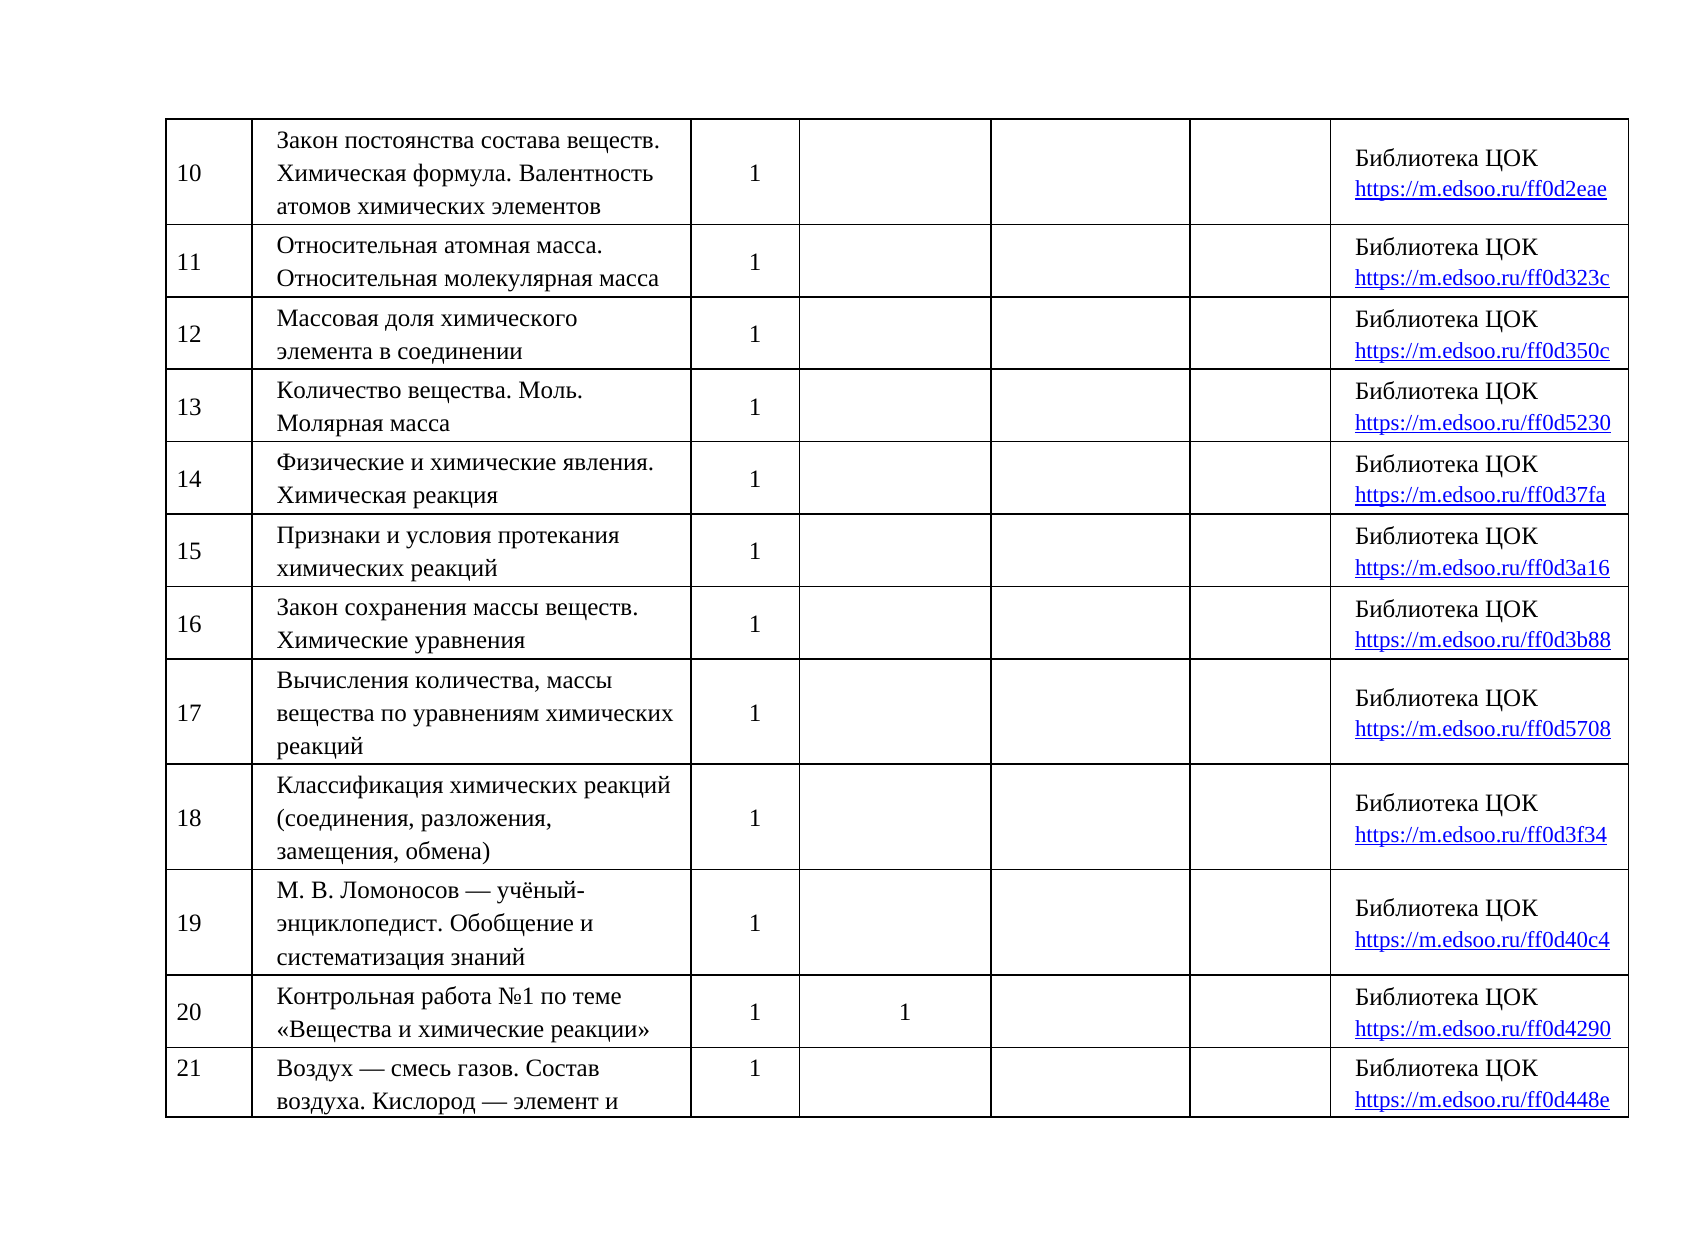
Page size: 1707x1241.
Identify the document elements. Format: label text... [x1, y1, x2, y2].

table_cell [992, 298, 1189, 368]
table_cell [800, 120, 990, 223]
table_cell Библиотека ЦОК https://m.edsoo.ru/ff0d4290 [1331, 976, 1628, 1047]
table_cell 1 [800, 976, 990, 1047]
table_cell 10 [167, 120, 251, 223]
table_cell Количество вещества. Моль. Молярная масса [253, 370, 690, 441]
table_cell [992, 870, 1189, 974]
table_cell Библиотека ЦОК https://m.edsoo.ru/ff0d323c [1331, 225, 1628, 296]
table_cell Библиотека ЦОК https://m.edsoo.ru/ff0d350c [1331, 298, 1628, 368]
table_cell 1 [692, 225, 799, 296]
table_cell [1191, 370, 1330, 441]
table_cell 1 [692, 370, 799, 441]
table_cell [992, 1048, 1189, 1116]
table_cell Библиотека ЦОК https://m.edsoo.ru/ff0d5230 [1331, 370, 1628, 441]
table_cell Физические и химические явления. Химическая реакция [253, 442, 690, 513]
table_cell 1 [692, 976, 799, 1047]
table_cell Контрольная работа №1 по теме «Вещества и химические реакции» [253, 976, 690, 1047]
table_cell [1191, 765, 1330, 869]
table_cell 1 [692, 442, 799, 513]
table_cell Библиотека ЦОК https://m.edsoo.ru/ff0d3f34 [1331, 765, 1628, 869]
table_cell [800, 370, 990, 441]
table_cell Признаки и условия протекания химических реакций [253, 515, 690, 586]
table_cell Закон сохранения массы веществ. Химические уравнения [253, 587, 690, 658]
table_cell [1191, 225, 1330, 296]
table_cell [1191, 515, 1330, 586]
table_cell [800, 587, 990, 658]
table_cell [1191, 120, 1330, 223]
table_cell [992, 660, 1189, 763]
table_cell [800, 442, 990, 513]
table_cell 1 [692, 870, 799, 974]
table_cell [1191, 298, 1330, 368]
table_cell Массовая доля химического элемента в соединении [253, 298, 690, 368]
table_cell 18 [167, 765, 251, 869]
table_cell [800, 515, 990, 586]
table_cell [1191, 660, 1330, 763]
table_cell [800, 225, 990, 296]
table_cell Относительная атомная масса. Относительная молекулярная масса [253, 225, 690, 296]
table_cell 17 [167, 660, 251, 763]
table_cell 1 [692, 298, 799, 368]
table_cell 15 [167, 515, 251, 586]
table_cell [992, 765, 1189, 869]
table_cell М. В. Ломоносов — учёный-энциклопедист. Обобщение и систематизация знаний [253, 870, 690, 974]
table_cell 16 [167, 587, 251, 658]
table_cell [800, 298, 990, 368]
table_cell 1 [692, 1048, 799, 1116]
table_cell [992, 587, 1189, 658]
table_cell 12 [167, 298, 251, 368]
table_cell 11 [167, 225, 251, 296]
table_cell 1 [692, 120, 799, 223]
table_cell Библиотека ЦОК https://m.edsoo.ru/ff0d40c4 [1331, 870, 1628, 974]
table_cell 20 [167, 976, 251, 1047]
table_cell [800, 660, 990, 763]
table_cell [1191, 442, 1330, 513]
table_cell [992, 515, 1189, 586]
table_cell [800, 765, 990, 869]
table_cell Закон постоянства состава веществ. Химическая формула. Валентность атомов химических элементов [253, 120, 690, 223]
table_cell Библиотека ЦОК https://m.edsoo.ru/ff0d3b88 [1331, 587, 1628, 658]
table_cell Вычисления количества, массы вещества по уравнениям химических реакций [253, 660, 690, 763]
table_cell Библиотека ЦОК https://m.edsoo.ru/ff0d2eae [1331, 120, 1628, 223]
table_cell Библиотека ЦОК https://m.edsoo.ru/ff0d5708 [1331, 660, 1628, 763]
table_cell 1 [692, 515, 799, 586]
table_cell [992, 225, 1189, 296]
table_cell [1191, 976, 1330, 1047]
table_cell 1 [692, 660, 799, 763]
table_cell 1 [692, 587, 799, 658]
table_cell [253, 1048, 690, 1116]
table_cell [800, 1048, 990, 1116]
table_cell 14 [167, 442, 251, 513]
table_cell Библиотека ЦОК https://m.edsoo.ru/ff0d3a16 [1331, 515, 1628, 586]
table_cell [992, 120, 1189, 223]
table_cell 1 [692, 765, 799, 869]
table_cell [800, 870, 990, 974]
table_cell [1191, 1048, 1330, 1116]
table_cell 21 [167, 1048, 251, 1116]
table_cell [992, 370, 1189, 441]
table_cell [992, 442, 1189, 513]
table_cell Библиотека ЦОК https://m.edsoo.ru/ff0d37fa [1331, 442, 1628, 513]
table_cell 13 [167, 370, 251, 441]
table_cell Классификация химических реакций (соединения, разложения, замещения, обмена) [253, 765, 690, 869]
table_cell [1191, 870, 1330, 974]
table_cell 19 [167, 870, 251, 974]
table_cell [1191, 587, 1330, 658]
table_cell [1331, 1048, 1628, 1116]
table_cell [992, 976, 1189, 1047]
